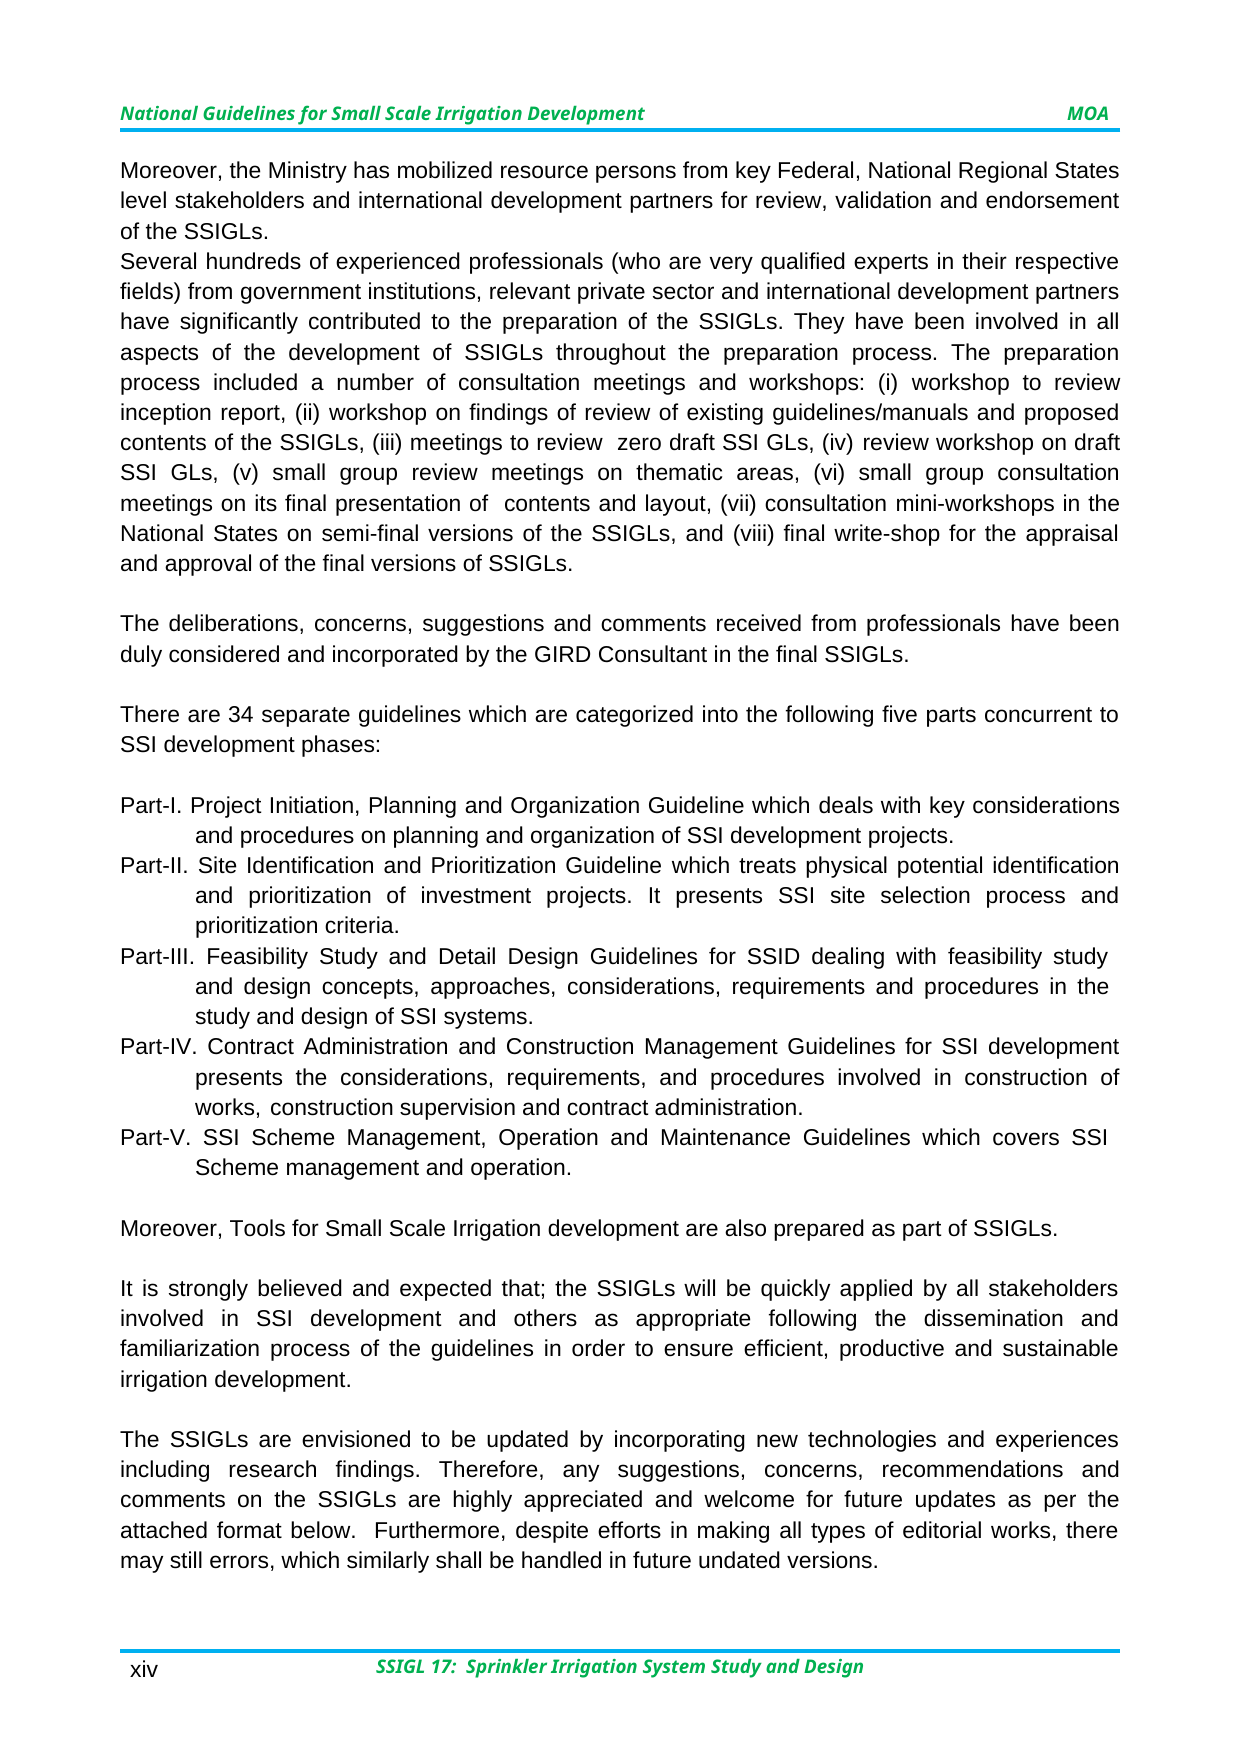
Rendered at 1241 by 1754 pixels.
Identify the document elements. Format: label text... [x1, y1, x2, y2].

text There are 34 separate guidelines which are categorized into the following five parts concurrent to SSI development phases: [120, 701, 1120, 758]
text Part-IV. Contract Administration and Construction Management Guidelines for SSI development presents the considerations, requirements, and procedures involved in construction of works, construction supervision and contract administration. [120, 1033, 1120, 1120]
text Moreover, Tools for Small Scale Irrigation development are also prepared as part of SSIGLs. [120, 1214, 1120, 1241]
text Part-III. Feasibility Study and Detail Design Guidelines for SSID dealing with feasibility study and design concepts, approaches, considerations, requirements and procedures in the study and design of SSI systems. [120, 943, 1120, 1029]
text Part-V. SSI Scheme Management, Operation and Maintenance Guidelines which covers SSI Scheme management and operation. [120, 1124, 1120, 1181]
text The deliberations, concerns, suggestions and comments received from professionals have been duly considered and incorporated by the GIRD Consultant in the final SSIGLs. [120, 610, 1120, 667]
text It is strongly believed and expected that; the SSIGLs will be quickly applied by all stakeholders involved in SSI development and others as appropriate following the dissemination and familiarization process of the guidelines in order to ensure efficient, productive and sustainable irrigation development. [120, 1275, 1120, 1392]
text Part-I. Project Initiation, Planning and Organization Guideline which deals with key considerations and procedures on planning and organization of SSI development projects. [120, 792, 1120, 848]
text Several hundreds of experienced professionals (who are very qualified experts in their respective fields) from government institutions, relevant private sector and international development partners have significantly contributed to the preparation of the SSIGLs. They have been involved in all aspects of the development of SSIGLs throughout the preparation process. The preparation process included a number of consultation meetings and workshops: (i) workshop to review inception report, (ii) workshop on findings of review of existing guidelines/manuals and proposed contents of the SSIGLs, (iii) meetings to review zero draft SSI GLs, (iv) review workshop on draft SSI GLs, (v) small group review meetings on thematic areas, (vi) small group consultation meetings on its final presentation of contents and layout, (vii) consultation mini-workshops in the National States on semi-final versions of the SSIGLs, and (viii) final write-shop for the appraisal and approval of the final versions of SSIGLs. [120, 248, 1120, 576]
text Moreover, the Ministry has mobilized resource persons from key Federal, National Regional States level stakeholders and international development partners for review, validation and endorsement of the SSIGLs. [120, 157, 1120, 244]
text Part-II. Site Identification and Prioritization Guideline which treats physical potential identification and prioritization of investment projects. It presents SSI site selection process and prioritization criteria. [120, 852, 1120, 939]
text The SSIGLs are envisioned to be updated by incorporating new technologies and experiences including research findings. Therefore, any suggestions, concerns, recommendations and comments on the SSIGLs are highly appreciated and welcome for future updates as per the attached format below. Furthermore, despite efforts in making all types of editorial works, there may still errors, which similarly shall be handled in future undated versions. [120, 1426, 1120, 1573]
